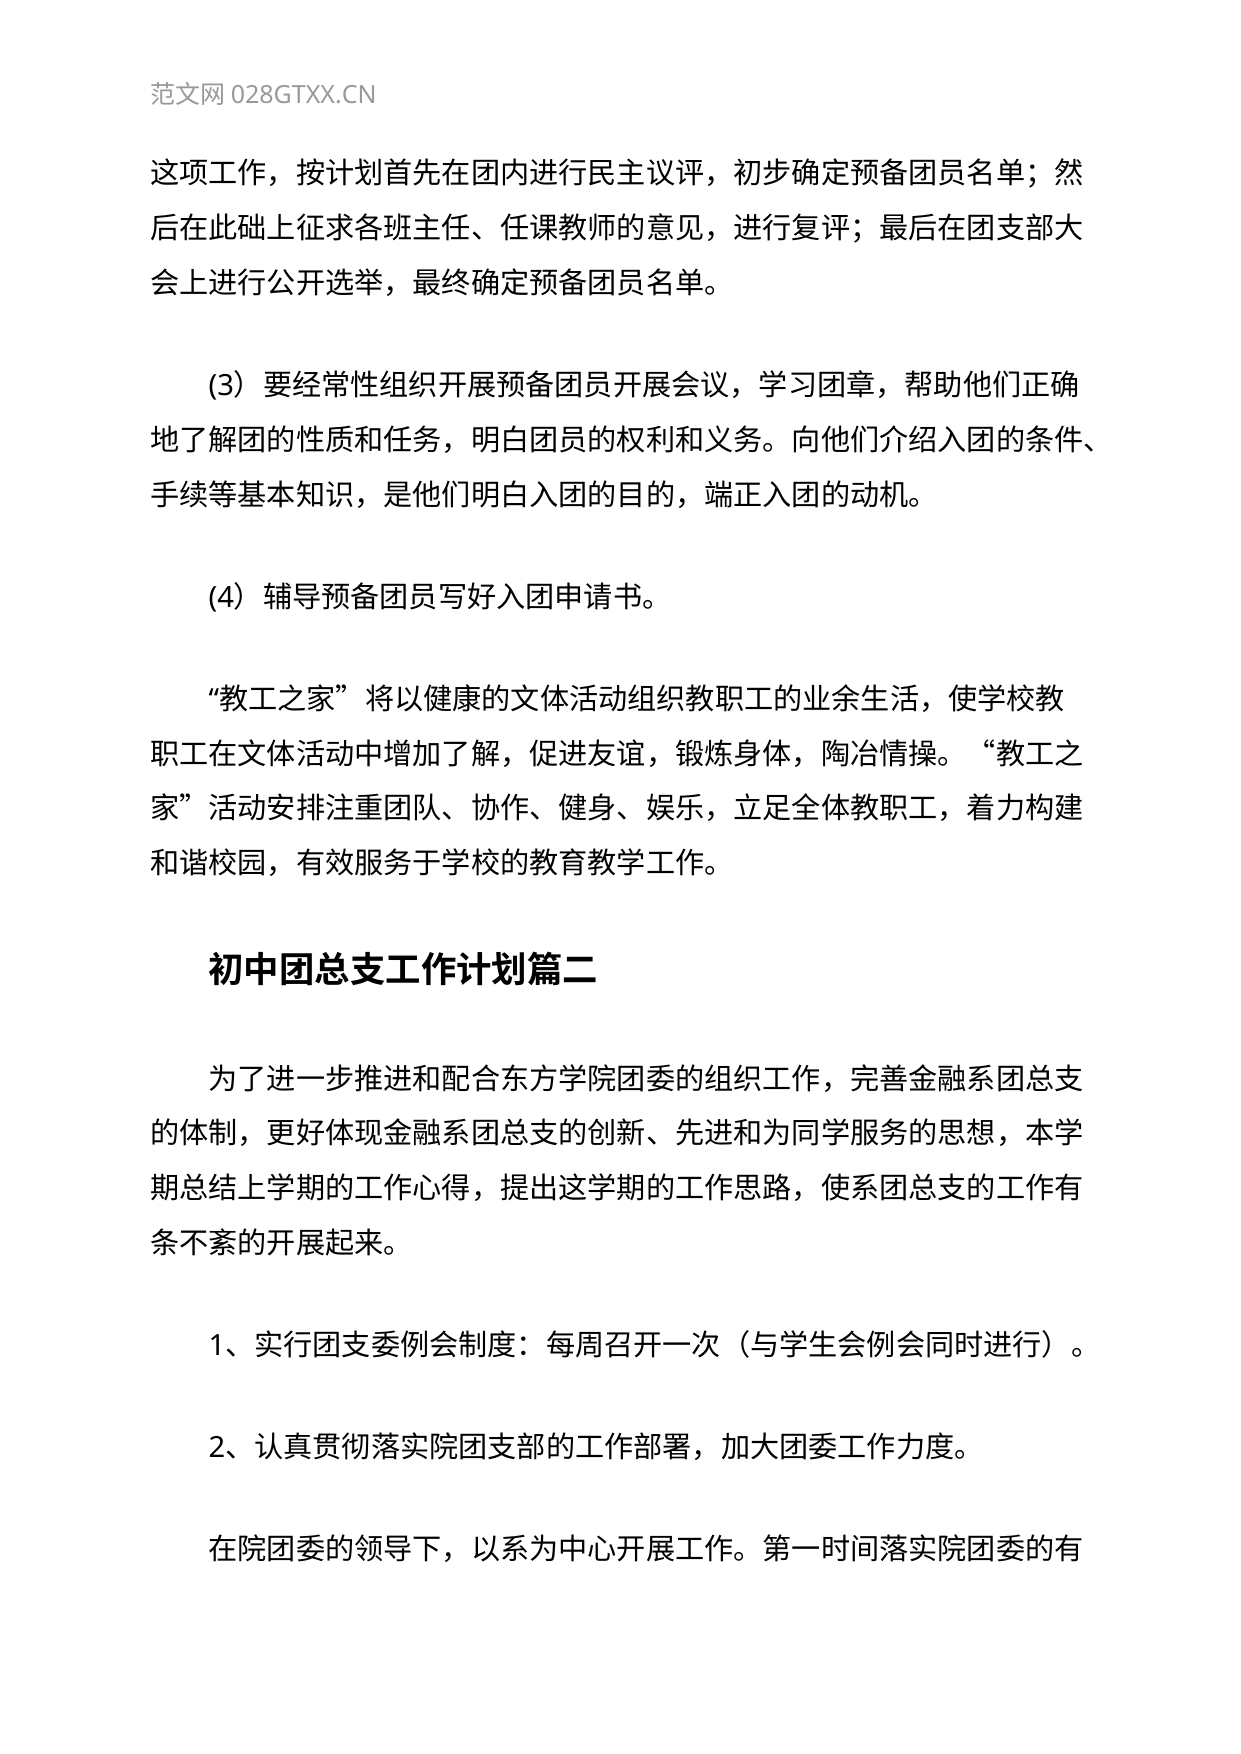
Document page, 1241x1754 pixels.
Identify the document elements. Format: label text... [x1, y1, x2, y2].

text 为了进一步推进和配合东方学院团委的组织工作，完善金融系团总支的体制，更好体现金融系团总支的创新、先进和为同学服务的思想，本学期总结上学期的工作心得，提出这学期的工作思路，使系团总支的工作有条不紊的开展起来。 [150, 1055, 1090, 1262]
text 2、认真贯彻落实院团支部的工作部署，加大团委工作力度。 [150, 1424, 1090, 1466]
text 初中团总支工作计划篇二 [150, 942, 1090, 993]
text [150, 150, 1090, 302]
text “教工之家”将以健康的文体活动组织教职工的业余生活，使学校教职工在文体活动中增加了解，促进友谊，锻炼身体，陶冶情操。“教工之家”活动安排注重团队、协作、健身、娱乐，立足全体教职工，着力构建和谐校园，有效服务于学校的教育教学工作。 [150, 675, 1090, 882]
text (4）辅导预备团员写好入团申请书。 [150, 573, 1090, 616]
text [150, 1526, 1090, 1568]
text (3）要经常性组织开展预备团员开展会议，学习团章，帮助他们正确地了解团的性质和任务，明白团员的权利和义务。向他们介绍入团的条件、手续等基本知识，是他们明白入团的目的，端正入团的动机。 [150, 362, 1090, 514]
text 1、实行团支委例会制度：每周召开一次（与学生会例会同时进行）。 [150, 1322, 1090, 1364]
